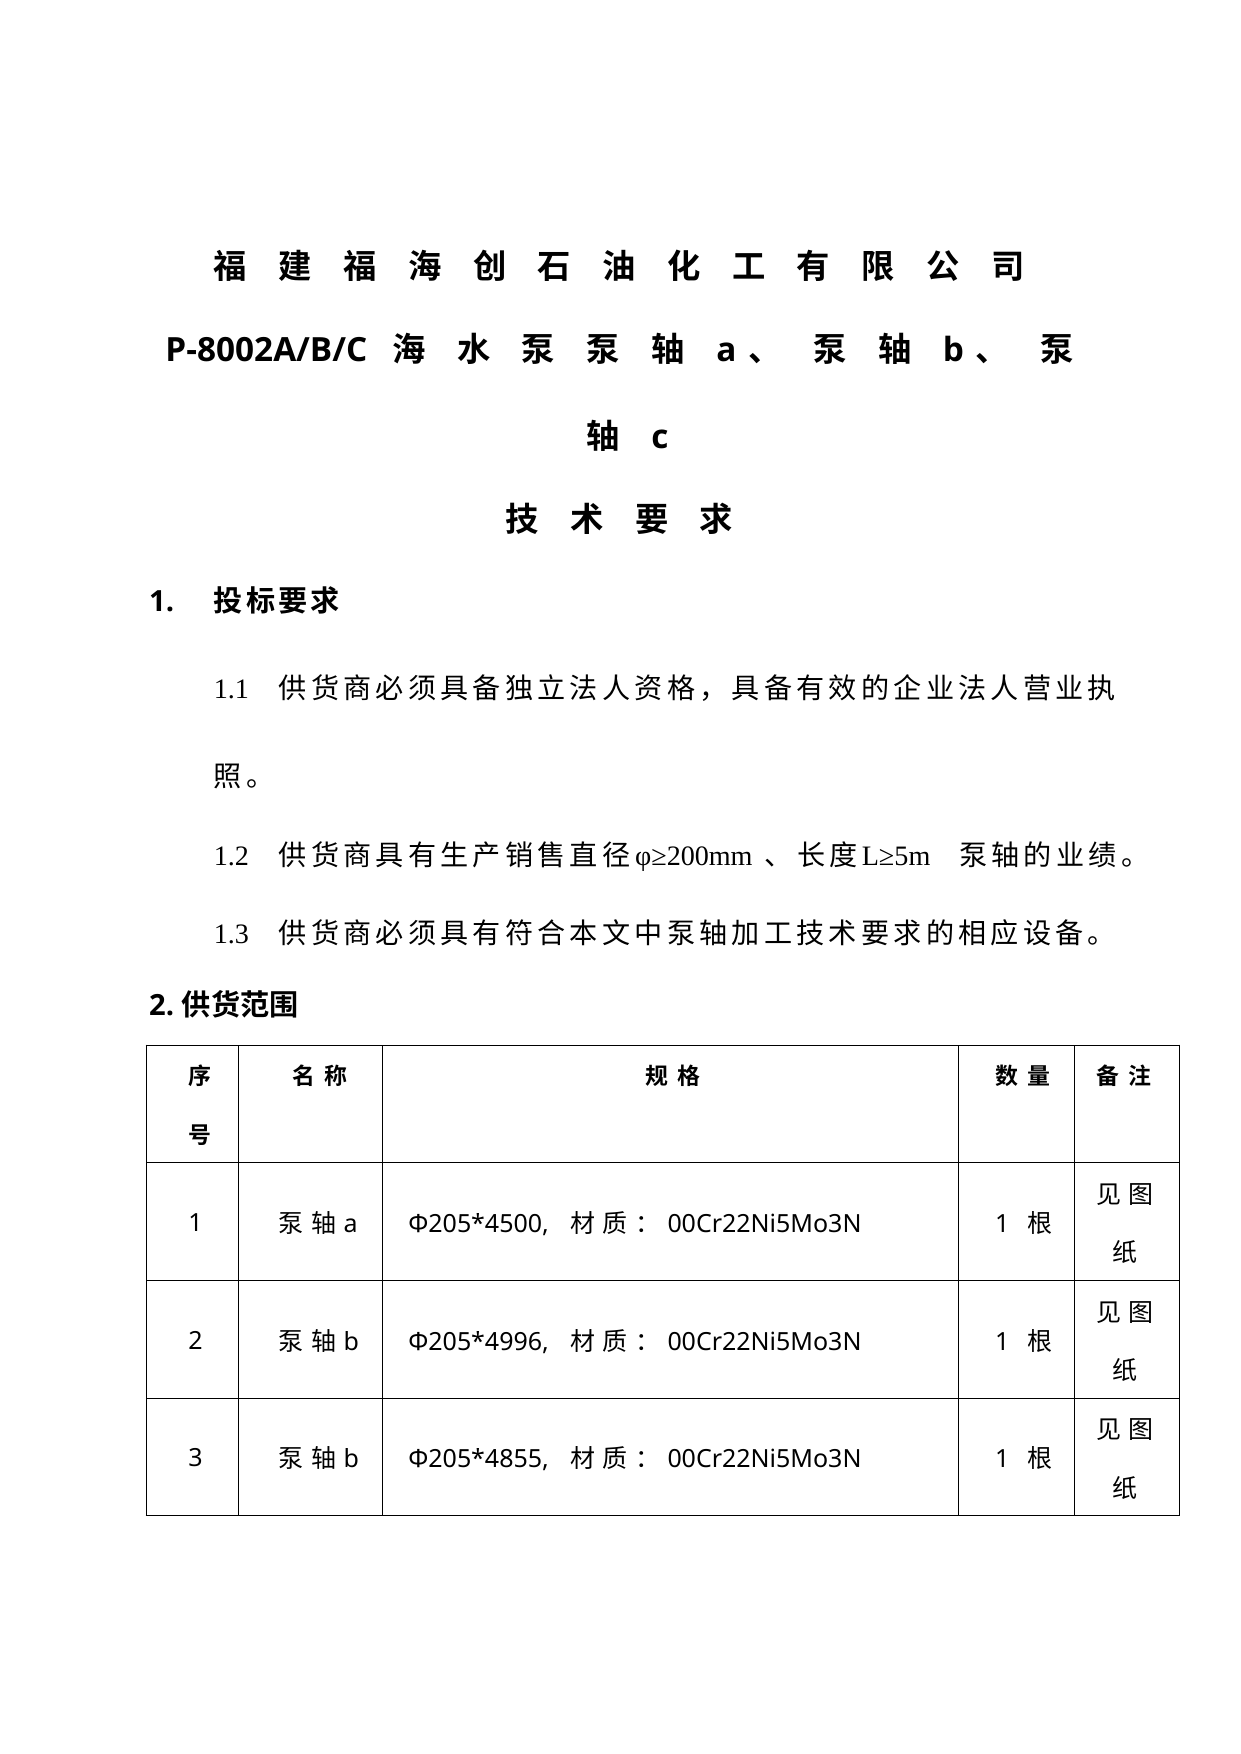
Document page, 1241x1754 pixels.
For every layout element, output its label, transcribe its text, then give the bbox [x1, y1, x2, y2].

table_cell 泵轴b [239, 1399, 382, 1515]
table_cell 1 [147, 1163, 238, 1280]
table_cell 泵轴a [239, 1163, 382, 1280]
table_cell 见图纸 [1075, 1399, 1179, 1515]
table_cell Φ205*4855,材质：00Cr22Ni5Mo3N [383, 1399, 958, 1515]
table_header 名称 [239, 1046, 382, 1162]
table_cell 见图纸 [1075, 1281, 1179, 1398]
table_cell 1根 [959, 1281, 1074, 1398]
table_header 备注 [1075, 1046, 1179, 1162]
text 技术要求 [149, 488, 1121, 546]
table_cell 泵轴b [239, 1281, 382, 1398]
list 1.2供货商具有生产销售直径φ≥200mm、长度L≥5m泵轴的业绩。 [186, 824, 1121, 882]
table_cell Φ205*4996,材质：00Cr22Ni5Mo3N [383, 1281, 958, 1398]
list 1.3供货商必须具有符合本文中泵轴加工技术要求的相应设备。 [186, 902, 1121, 961]
table_cell Φ205*4500,材质：00Cr22Ni5Mo3N [383, 1163, 958, 1280]
list 投标要求 1.1供货商必须具备独立法人资格，具备有效的企业法人营业执照。 [149, 570, 1121, 803]
table_cell 1根 [959, 1399, 1074, 1515]
table_cell 见图纸 [1075, 1163, 1179, 1280]
text P-8002A/B/C海水泵泵轴a、泵轴b、泵轴c [149, 318, 1121, 463]
table_cell 1根 [959, 1163, 1074, 1280]
table_header 规格 [383, 1046, 958, 1162]
text 福建福海创石油化工有限公司 [149, 235, 1121, 294]
text 2. 供货范围 [149, 981, 1121, 1023]
table_cell 2 [147, 1281, 238, 1398]
table_header 数量 [959, 1046, 1074, 1162]
table_cell 3 [147, 1399, 238, 1515]
table_header 序号 [147, 1046, 238, 1162]
